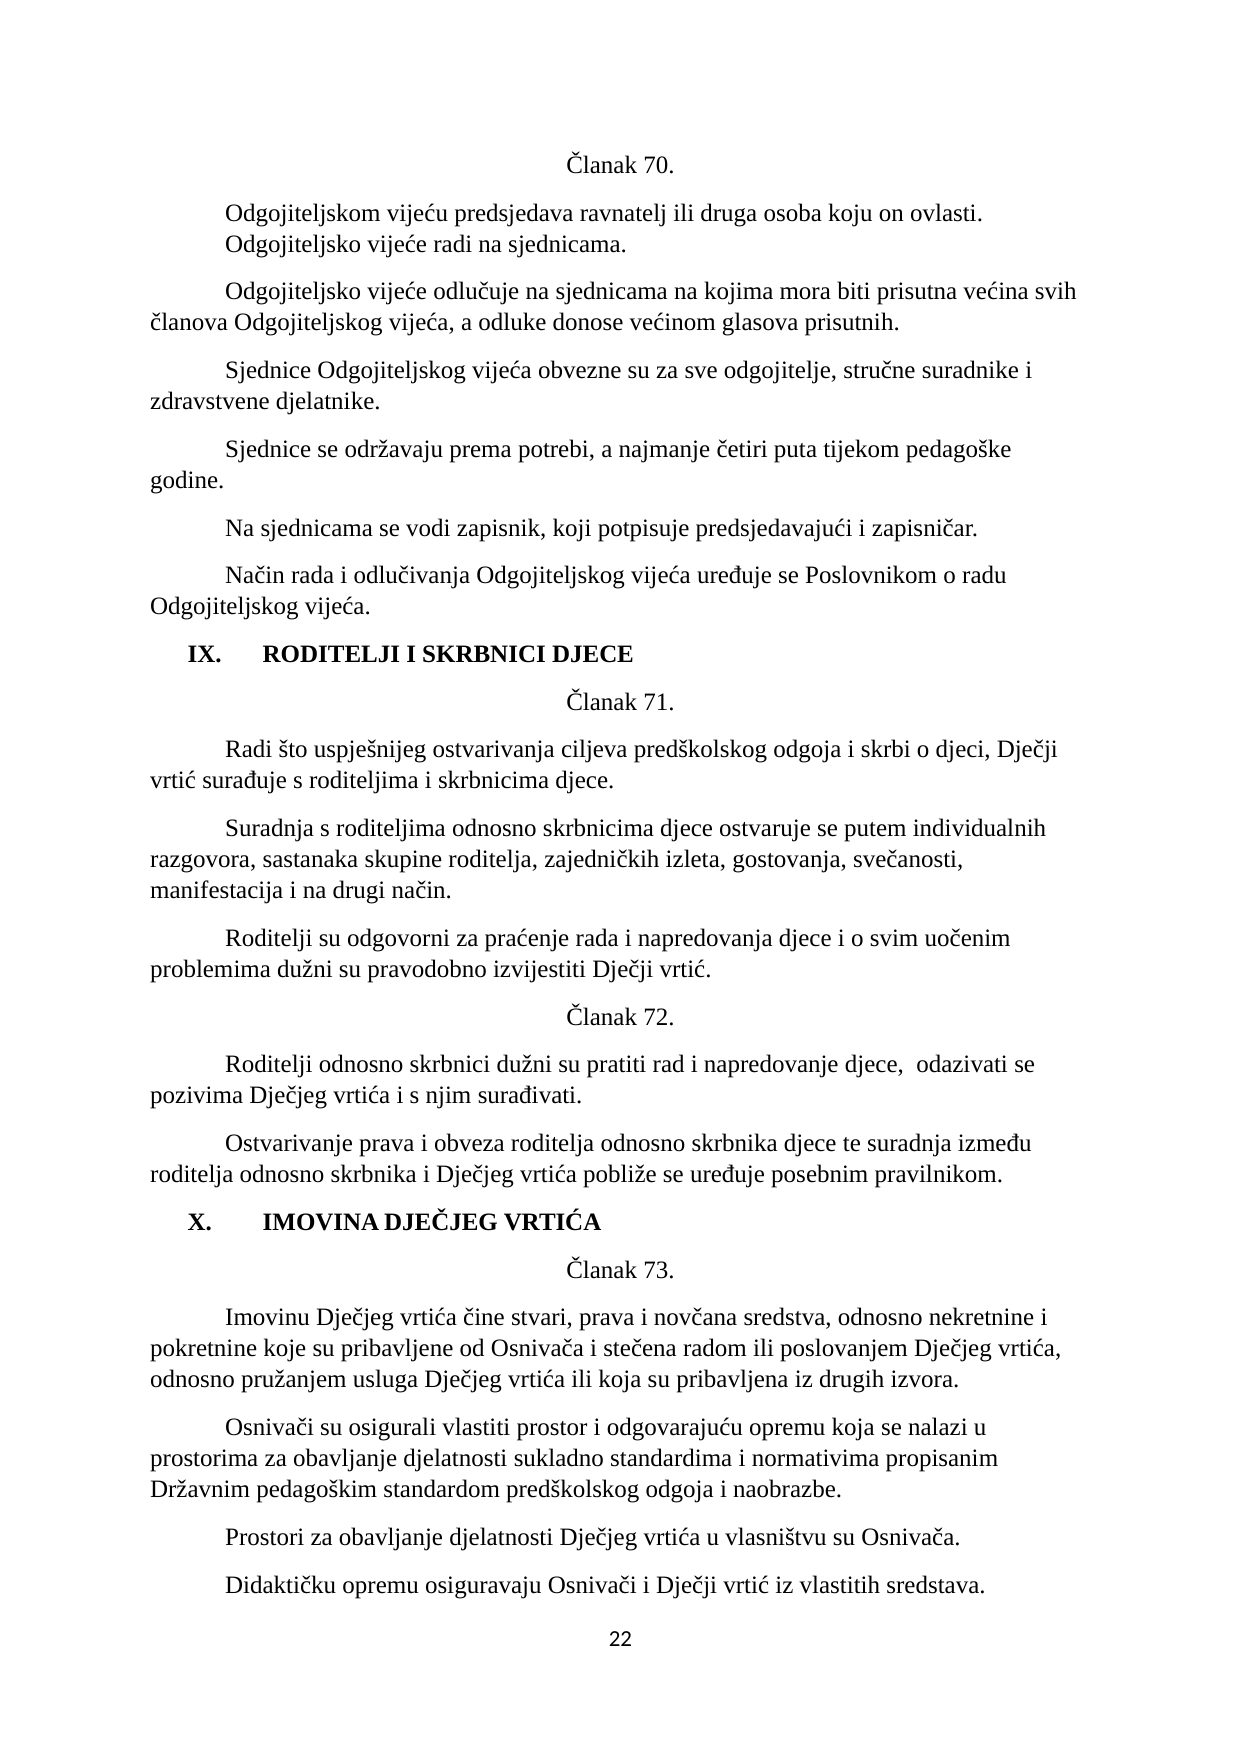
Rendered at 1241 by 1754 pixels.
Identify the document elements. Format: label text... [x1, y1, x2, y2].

text Članak 72. [150, 1002, 1090, 1031]
text Sjednice Odgojiteljskog vijeća obvezne su za sve odgojitelje, stručne suradnike i zdravstvene djelatnike. [150, 355, 1090, 415]
text Radi što uspješnijeg ostvarivanja ciljeva predškolskog odgoja i skrbi o djeci, Dječji vrtić surađuje s roditeljima i skrbnicima djece. [150, 734, 1090, 794]
text Članak 70. [150, 150, 1090, 179]
text Ostvarivanje prava i obveza roditelja odnosno skrbnika djece te suradnja između roditelja odnosno skrbnika i Dječjeg vrtića pobliže se uređuje posebnim pravilnikom. [150, 1128, 1090, 1188]
text Prostori za obavljanje djelatnosti Dječjeg vrtića u vlasništvu su Osnivača. [150, 1522, 1090, 1551]
list IMOVINA DJEČJEG VRTIĆA [187, 1207, 1090, 1236]
text Na sjednicama se vodi zapisnik, koji potpisuje predsjedavajući i zapisničar. [150, 513, 1090, 541]
text Roditelji odnosno skrbnici dužni su pratiti rad i napredovanje djece, odazivati se pozivima Dječjeg vrtića i s njim surađivati. [150, 1049, 1090, 1109]
text Suradnja s roditeljima odnosno skrbnicima djece ostvaruje se putem individualnih razgovora, sastanaka skupine roditelja, zajedničkih izleta, gostovanja, svečanosti, manifestacija i na drugi način. [150, 813, 1090, 904]
list RODITELJI I SKRBNICI DJECE [187, 639, 1090, 668]
text Imovinu Dječjeg vrtića čine stvari, prava i novčana sredstva, odnosno nekretnine i pokretnine koje su pribavljene od Osnivača i stečena radom ili poslovanjem Dječjeg vrtića, odnosno pružanjem usluga Dječjeg vrtića ili koja su pribavljena iz drugih izvora. [150, 1302, 1090, 1393]
text Roditelji su odgovorni za praćenje rada i napredovanja djece i o svim uočenim problemima dužni su pravodobno izvijestiti Dječji vrtić. [150, 923, 1090, 983]
text Sjednice se održavaju prema potrebi, a najmanje četiri puta tijekom pedagoške godine. [150, 434, 1090, 494]
text Način rada i odlučivanja Odgojiteljskog vijeća uređuje se Poslovnikom o radu Odgojiteljskog vijeća. [150, 560, 1090, 620]
text Osnivači su osigurali vlastiti prostor i odgovarajuću opremu koja se nalazi u prostorima za obavljanje djelatnosti sukladno standardima i normativima propisanim Državnim pedagoškim standardom predškolskog odgoja i naobrazbe. [150, 1412, 1090, 1503]
text Članak 71. [150, 687, 1090, 716]
text Didaktičku opremu osiguravaju Osnivači i Dječji vrtić iz vlastitih sredstava. [150, 1570, 1090, 1598]
text Odgojiteljskom vijeću predsjedava ravnatelj ili druga osoba koju on ovlasti. Odgojiteljsko vijeće radi na sjednicama. [225, 198, 1090, 257]
text Članak 73. [150, 1255, 1090, 1283]
text Odgojiteljsko vijeće odlučuje na sjednicama na kojima mora biti prisutna većina svih članova Odgojiteljskog vijeća, a odluke donose većinom glasova prisutnih. [150, 276, 1090, 336]
